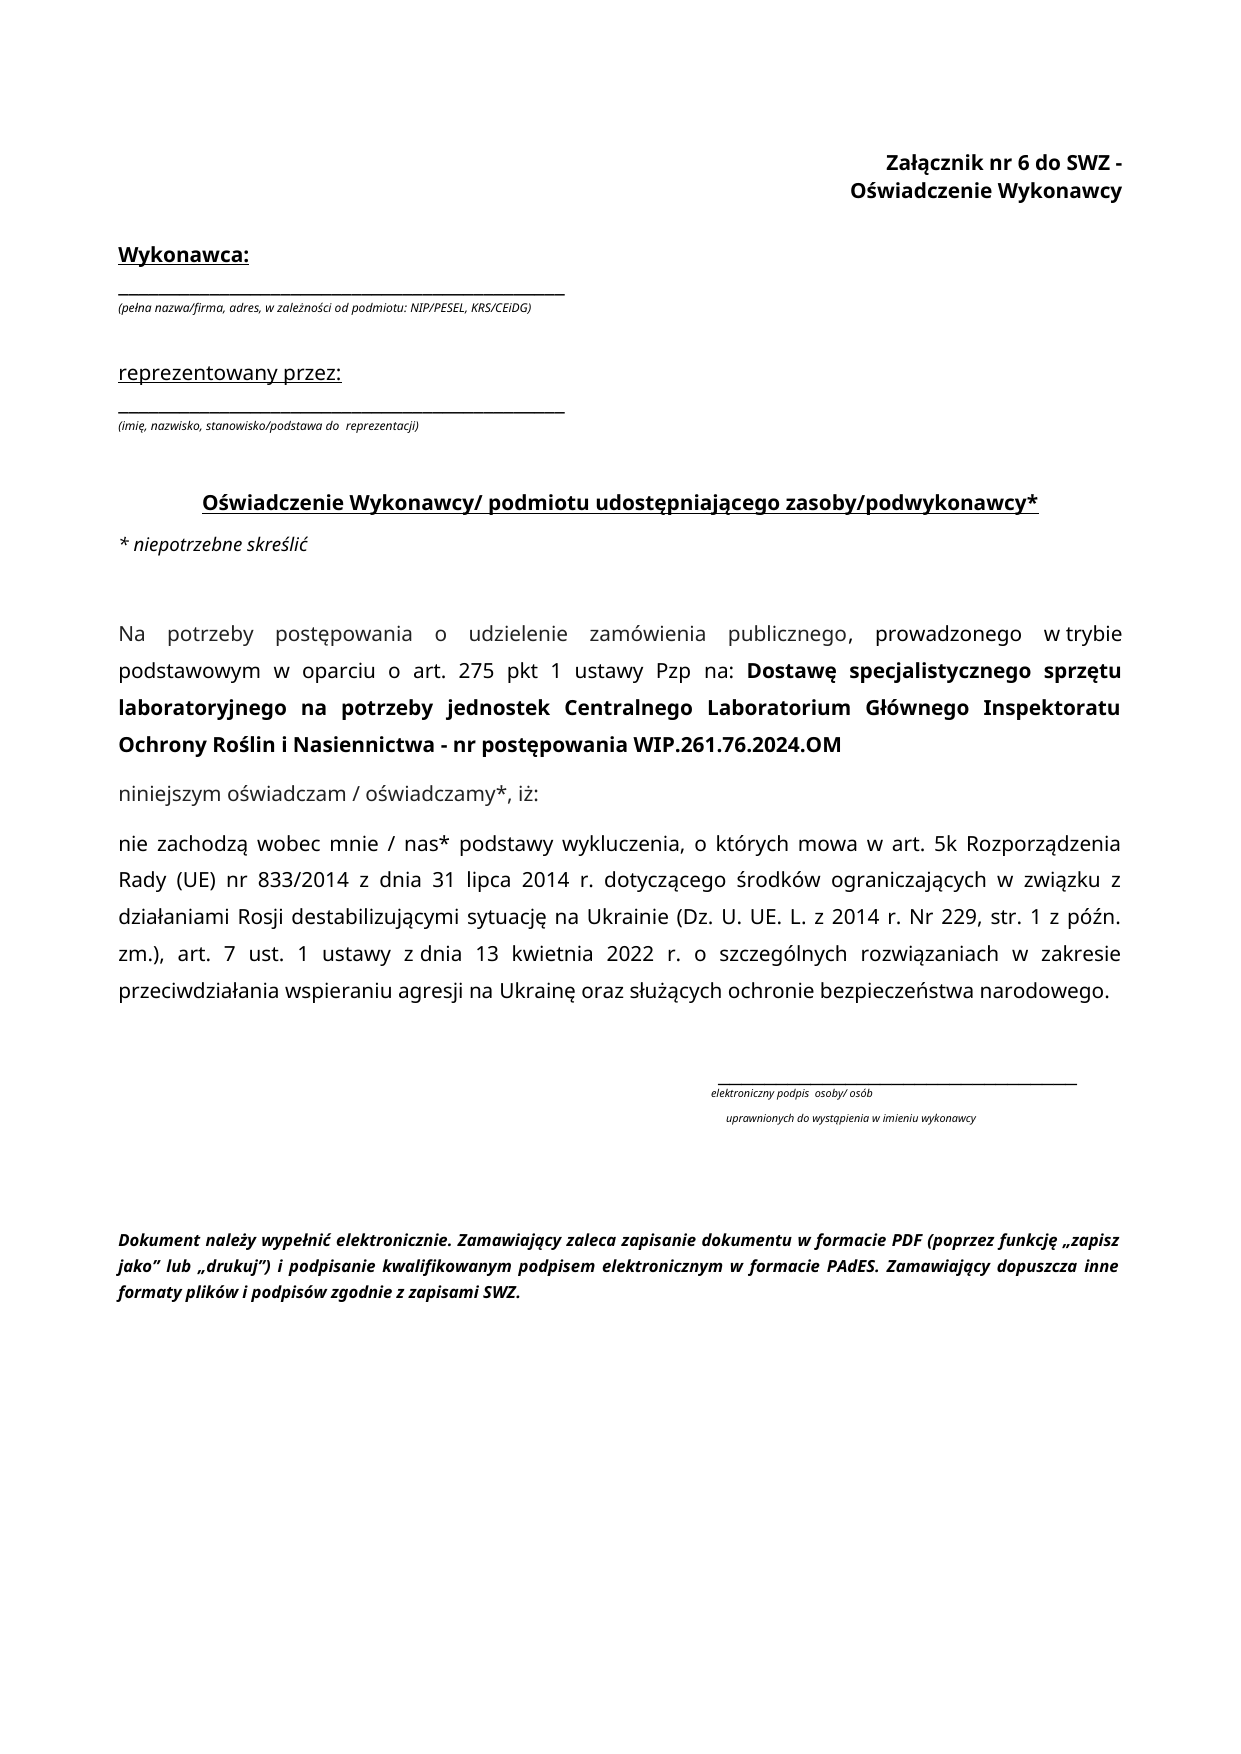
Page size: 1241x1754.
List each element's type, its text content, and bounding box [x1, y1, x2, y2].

text _______________________________ [643, 1062, 1122, 1086]
text ____________________________________________ [118, 268, 591, 299]
text uprawnionych do wystąpienia w imieniu wykonawcy [709, 1111, 1122, 1137]
text Dokument należy wypełnić elektronicznie. Zamawiający zaleca zapisanie dokumentu w formacie PDF (poprzez funkcję „zapisz jako” lub „drukuj”) i podpisanie kwalifikowanym podpisem elektronicznym w formacie PAdES. Zamawiający dopuszcza inne formaty plików i podpisów zgodnie z zapisami SWZ. [118, 1228, 1122, 1303]
text elektroniczny podpis osoby/ osób [118, 1086, 1122, 1111]
text * niepotrzebne skreślić [118, 531, 1122, 557]
text niniejszym oświadczam / oświadczamy*, iż: [118, 779, 1122, 808]
text ____________________________________________ [118, 386, 576, 417]
text (imię, nazwisko, stanowisko/podstawa do reprezentacji) [118, 417, 502, 446]
text Na potrzeby postępowania o udzielenie zamówienia publicznego, prowadzonego w trybie podstawowym w oparciu o art. 275 pkt 1 ustawy Pzp na: Dostawę specjalistycznego sprzętu laboratoryjnego na potrzeby jednostek Centralnego Laboratorium Głównego Inspektoratu Ochrony Roślin i Nasiennictwa - nr postępowania WIP.261.76.2024.OM [118, 619, 1122, 693]
subtitle Załącznik nr 6 do SWZ - Oświadczenie Wykonawcy [118, 148, 1122, 204]
text Oświadczenie Wykonawcy/ podmiotu udostępniającego zasoby/podwykonawcy* [118, 488, 1122, 517]
text Wykonawca: [118, 240, 1122, 268]
text nie zachodzą wobec mnie / nas* podstawy wykluczenia, o których mowa w art. 5k Rozporządzenia Rady (UE) nr 833/2014 z dnia 31 lipca 2014 r. dotyczącego środków ograniczających w związku z działaniami Rosji destabilizującymi sytuację na Ukrainie (Dz. U. UE. L. z 2014 r. Nr 229, str. 1 z późn. zm.), art. 7 ust. 1 ustawy z dnia 13 kwietnia 2022 r. o szczególnych rozwiązaniach w zakresie przeciwdziałania wspieraniu agresji na Ukrainę oraz służących ochronie bezpieczeństwa narodowego. [118, 829, 1122, 1005]
text reprezentowany przez: [118, 358, 1122, 386]
text Na potrzeby postępowania o udzielenie zamówienia publicznego, prowadzonego w trybie podstawowym w oparciu o art. 275 pkt 1 ustawy Pzp na: Dostawę specjalistycznego sprzętu laboratoryjnego na potrzeby jednostek Centralnego Laboratorium Głównego Inspektoratu Ochrony Roślin i Nasiennictwa - nr postępowania WIP.261.76.2024.OM [118, 722, 1122, 758]
text (pełna nazwa/firma, adres, w zależności od podmiotu: NIP/PESEL, KRS/CEiDG) [118, 299, 576, 328]
